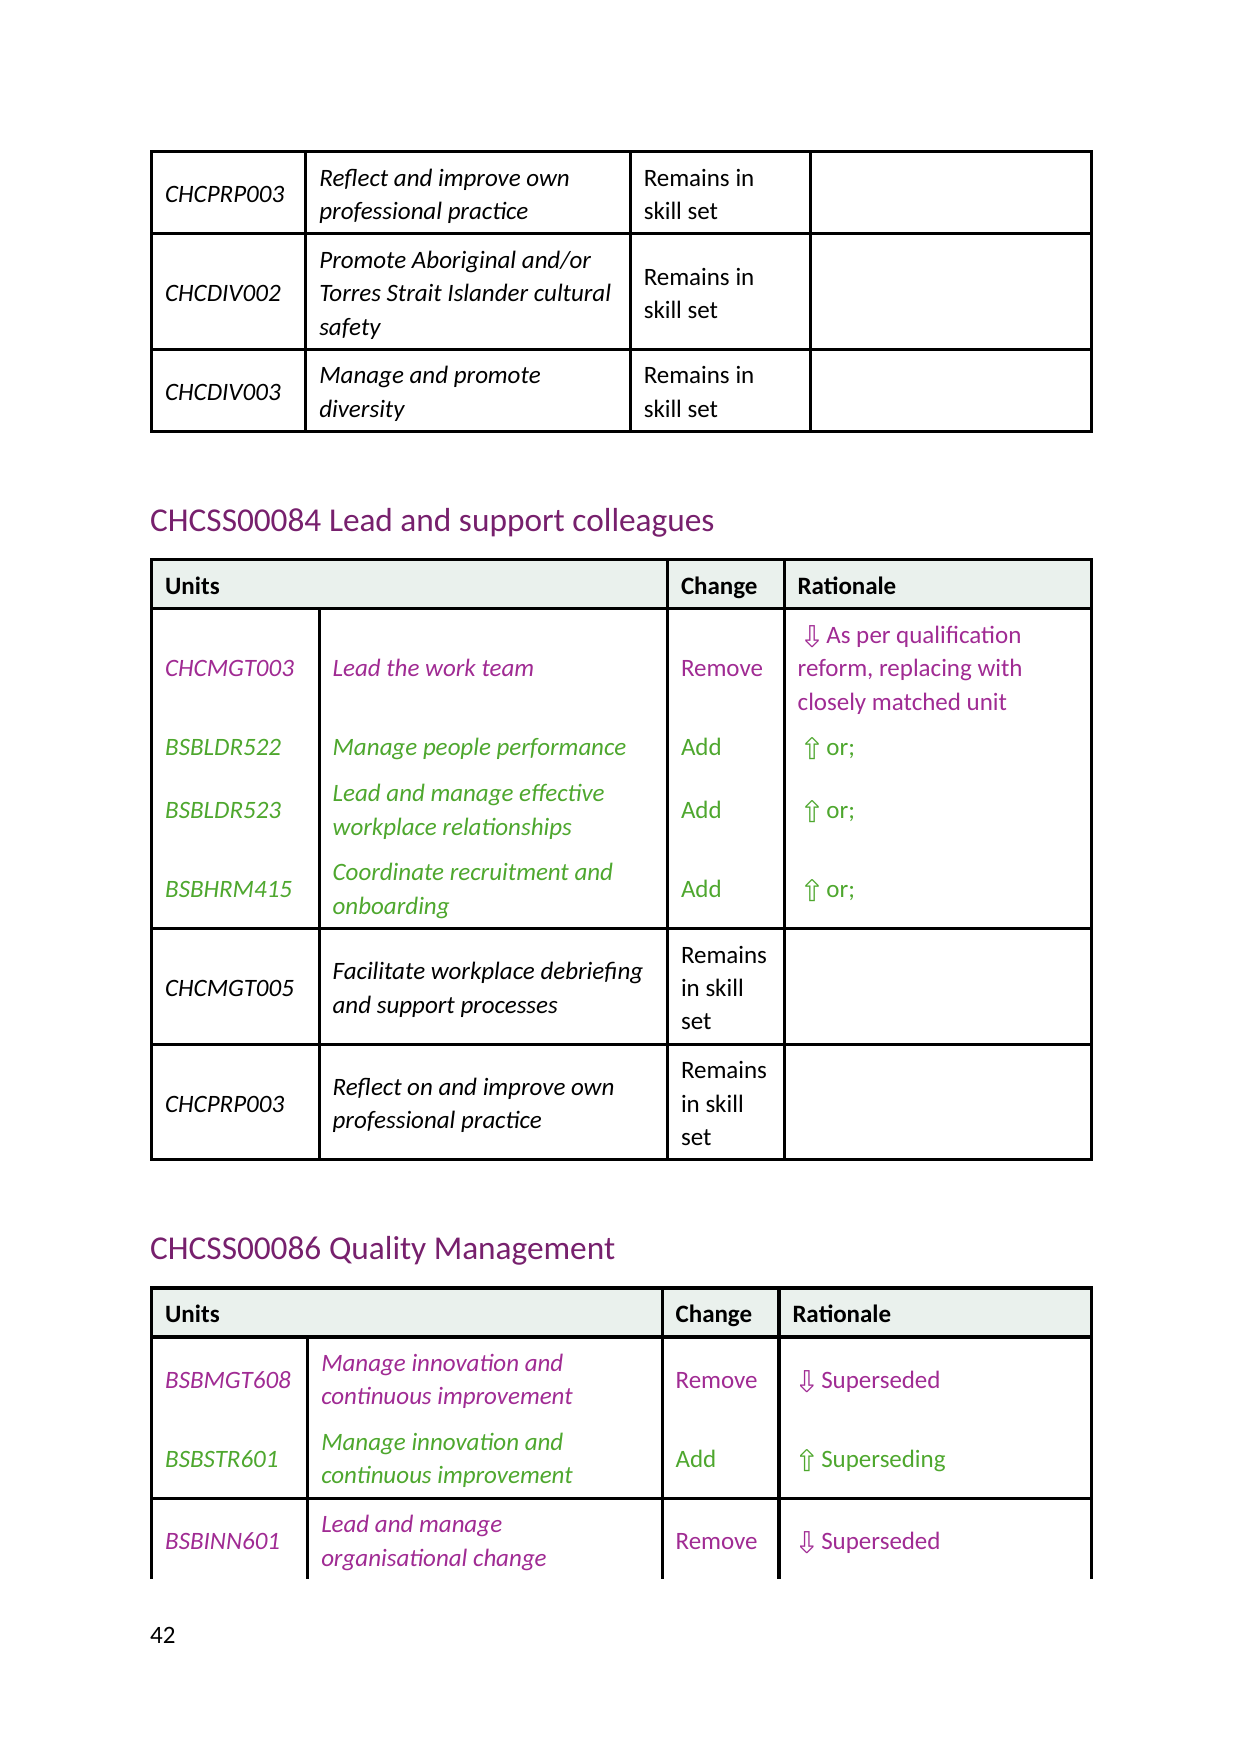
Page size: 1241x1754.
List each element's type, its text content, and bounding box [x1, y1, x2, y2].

table_cell Lead the work team [321, 610, 666, 723]
table_cell BSBLDR523 [153, 769, 318, 848]
table_cell Manage and promote diversity [307, 351, 629, 430]
table_cell Remains in skill set [669, 1046, 783, 1158]
table_cell Add [669, 848, 783, 927]
table_cell ⇩ Superseded [781, 1500, 1090, 1579]
table_cell ⇩ As per qualification reform, replacing with closely matched unit [786, 610, 1090, 723]
subtitle CHCSS00086 Quality Management [150, 1220, 1090, 1270]
table_cell [786, 1046, 1090, 1158]
table_cell Reflect and improve own professional practice [307, 153, 629, 232]
table_cell Manage people performance [321, 723, 666, 769]
table_cell Coordinate recruitment and onboarding [321, 848, 666, 927]
subtitle CHCSS00084 Lead and support colleagues [150, 492, 1090, 542]
table_cell Remove [664, 1500, 777, 1579]
table_cell CHCMGT003 [153, 610, 318, 723]
table_cell ⇧ Superseding [781, 1418, 1090, 1497]
table_cell Reflect on and improve own professional practice [321, 1046, 666, 1158]
table_header Rationale [786, 561, 1090, 607]
table_cell Remains in skill set [632, 235, 809, 348]
table_header Change [669, 561, 783, 607]
table_cell Add [669, 769, 783, 848]
table_cell CHCDIV002 [153, 235, 304, 348]
table_cell BSBMGT608 [153, 1339, 306, 1418]
table_cell CHCPRP003 [153, 153, 304, 232]
table_cell Add [664, 1418, 777, 1497]
table_cell Remove [664, 1339, 777, 1418]
table_cell Remains in skill set [669, 930, 783, 1043]
table_cell Lead and manage effective workplace relationships [321, 769, 666, 848]
table_cell CHCDIV003 [153, 351, 304, 430]
table_cell CHCMGT005 [153, 930, 318, 1043]
table_cell Remains in skill set [632, 351, 809, 430]
table_header Change [664, 1290, 777, 1335]
table_cell ⇧ or; [786, 848, 1090, 927]
table_cell Promote Aboriginal and/or Torres Strait Islander cultural safety [307, 235, 629, 348]
table_cell Manage innovation and continuous improvement [309, 1418, 661, 1497]
table_cell ⇧ or; [786, 769, 1090, 848]
table_cell [812, 235, 1090, 348]
table_cell BSBINN601 [153, 1500, 306, 1579]
table_cell [786, 930, 1090, 1043]
table_cell BSBLDR522 [153, 723, 318, 769]
table_header Units [153, 561, 666, 607]
table_cell Remains in skill set [632, 153, 809, 232]
table_cell [812, 153, 1090, 232]
table_cell BSBSTR601 [153, 1418, 306, 1497]
table_cell Add [669, 723, 783, 769]
table_header Units [153, 1290, 661, 1335]
table_cell ⇧ or; [786, 723, 1090, 769]
table_cell Manage innovation and continuous improvement [309, 1339, 661, 1418]
table_cell [812, 351, 1090, 430]
table_cell CHCPRP003 [153, 1046, 318, 1158]
table_cell ⇩ Superseded [781, 1339, 1090, 1418]
table_cell BSBHRM415 [153, 848, 318, 927]
table_cell Facilitate workplace debriefing and support processes [321, 930, 666, 1043]
table_header Rationale [781, 1290, 1090, 1335]
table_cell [309, 1500, 661, 1579]
table_cell Remove [669, 610, 783, 723]
